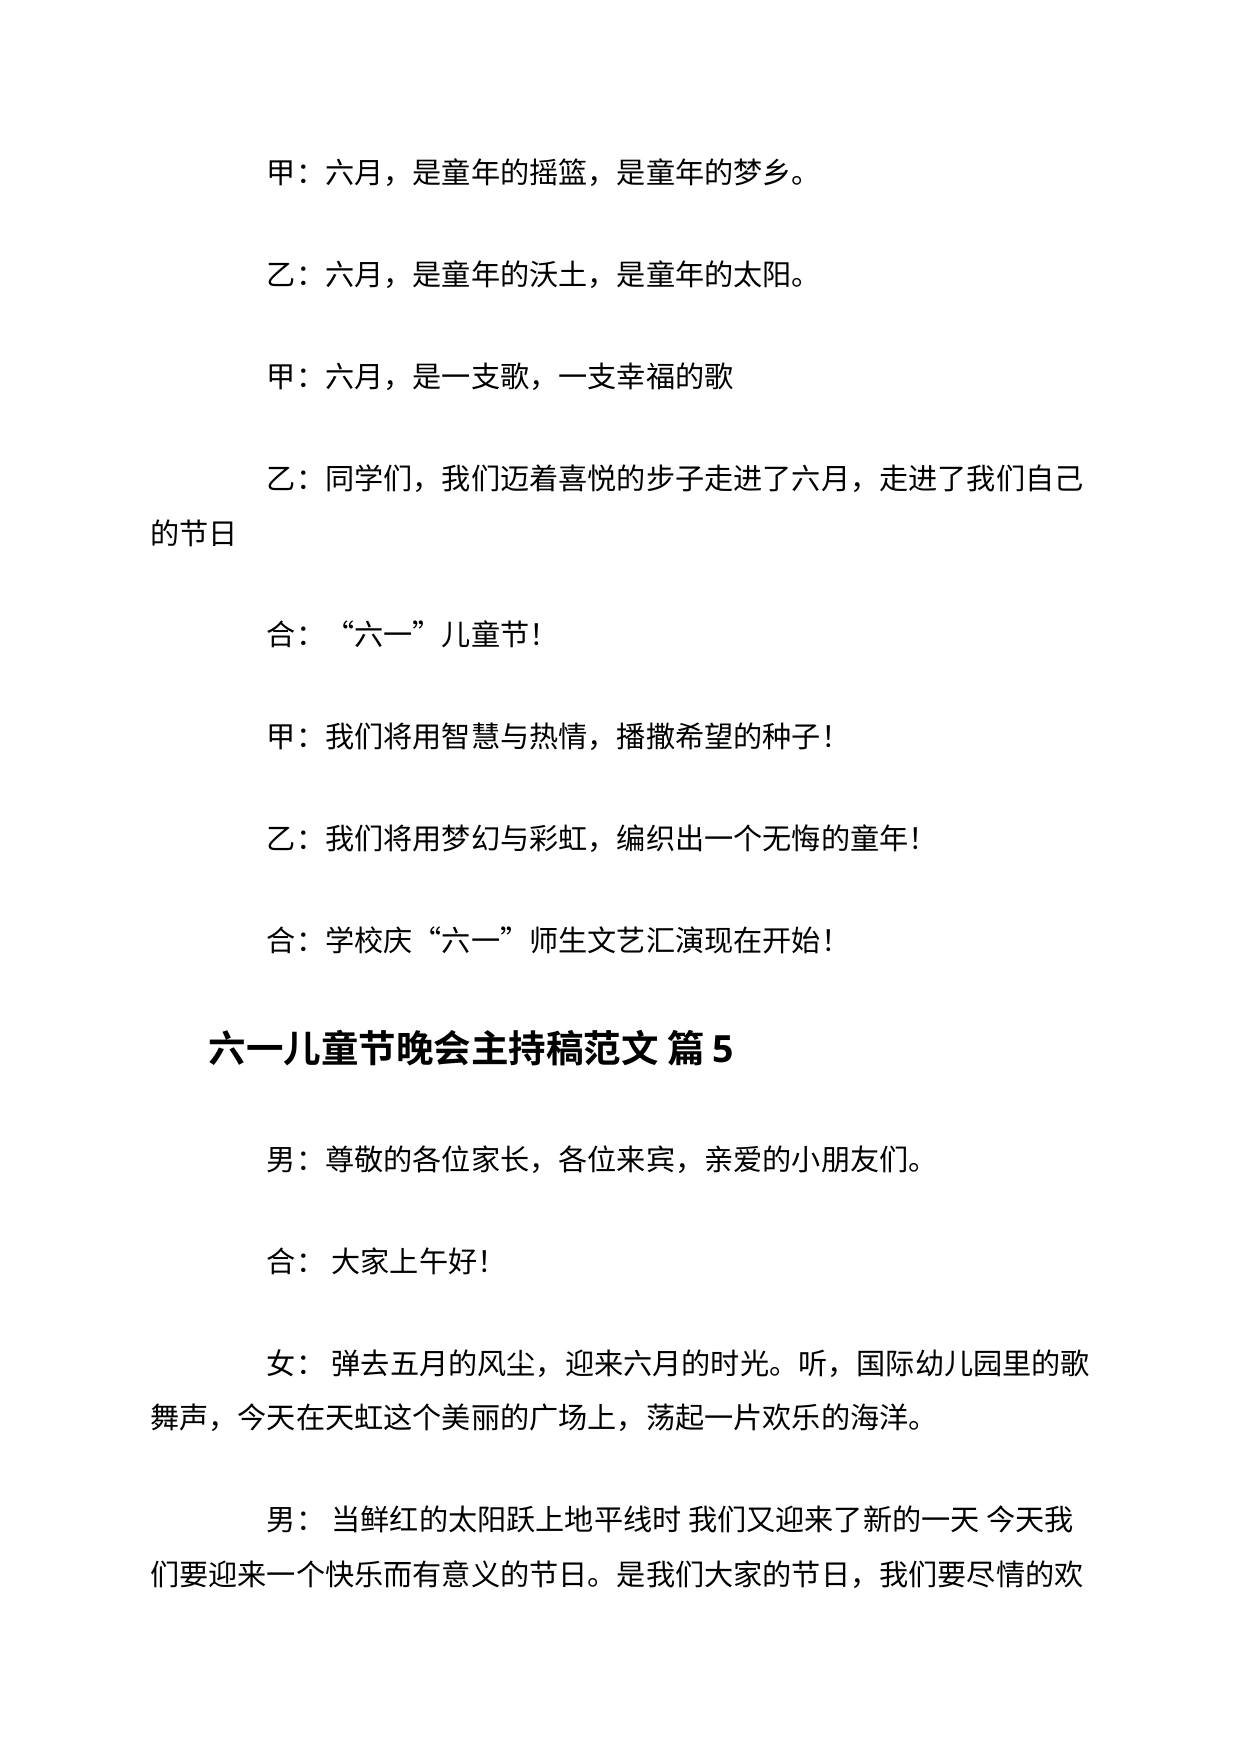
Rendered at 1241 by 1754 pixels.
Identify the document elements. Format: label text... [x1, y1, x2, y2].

text 男：尊敬的各位家长，各位来宾，亲爱的小朋友们。 [150, 1137, 1090, 1179]
text 合： 大家上午好！ [150, 1238, 1090, 1281]
text 合：学校庆“六一”师生文艺汇演现在开始！ [150, 917, 1090, 959]
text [150, 1497, 1090, 1594]
text 乙：我们将用梦幻与彩虹，编织出一个无悔的童年！ [150, 816, 1090, 858]
text 六一儿童节晚会主持稿范文 篇5 [150, 1019, 1090, 1073]
text 甲：六月，是童年的摇篮，是童年的梦乡。 [150, 150, 1090, 192]
text 甲：我们将用智慧与热情，播撒希望的种子！ [150, 714, 1090, 756]
text 乙：六月，是童年的沃土，是童年的太阳。 [150, 252, 1090, 294]
text 乙：同学们，我们迈着喜悦的步子走进了六月，走进了我们自己的节日 [150, 455, 1090, 552]
text 女： 弹去五月的风尘，迎来六月的时光。听，国际幼儿园里的歌舞声，今天在天虹这个美丽的广场上，荡起一片欢乐的海洋。 [150, 1340, 1090, 1437]
text 甲：六月，是一支歌，一支幸福的歌 [150, 353, 1090, 396]
text 合：“六一”儿童节！ [150, 612, 1090, 654]
